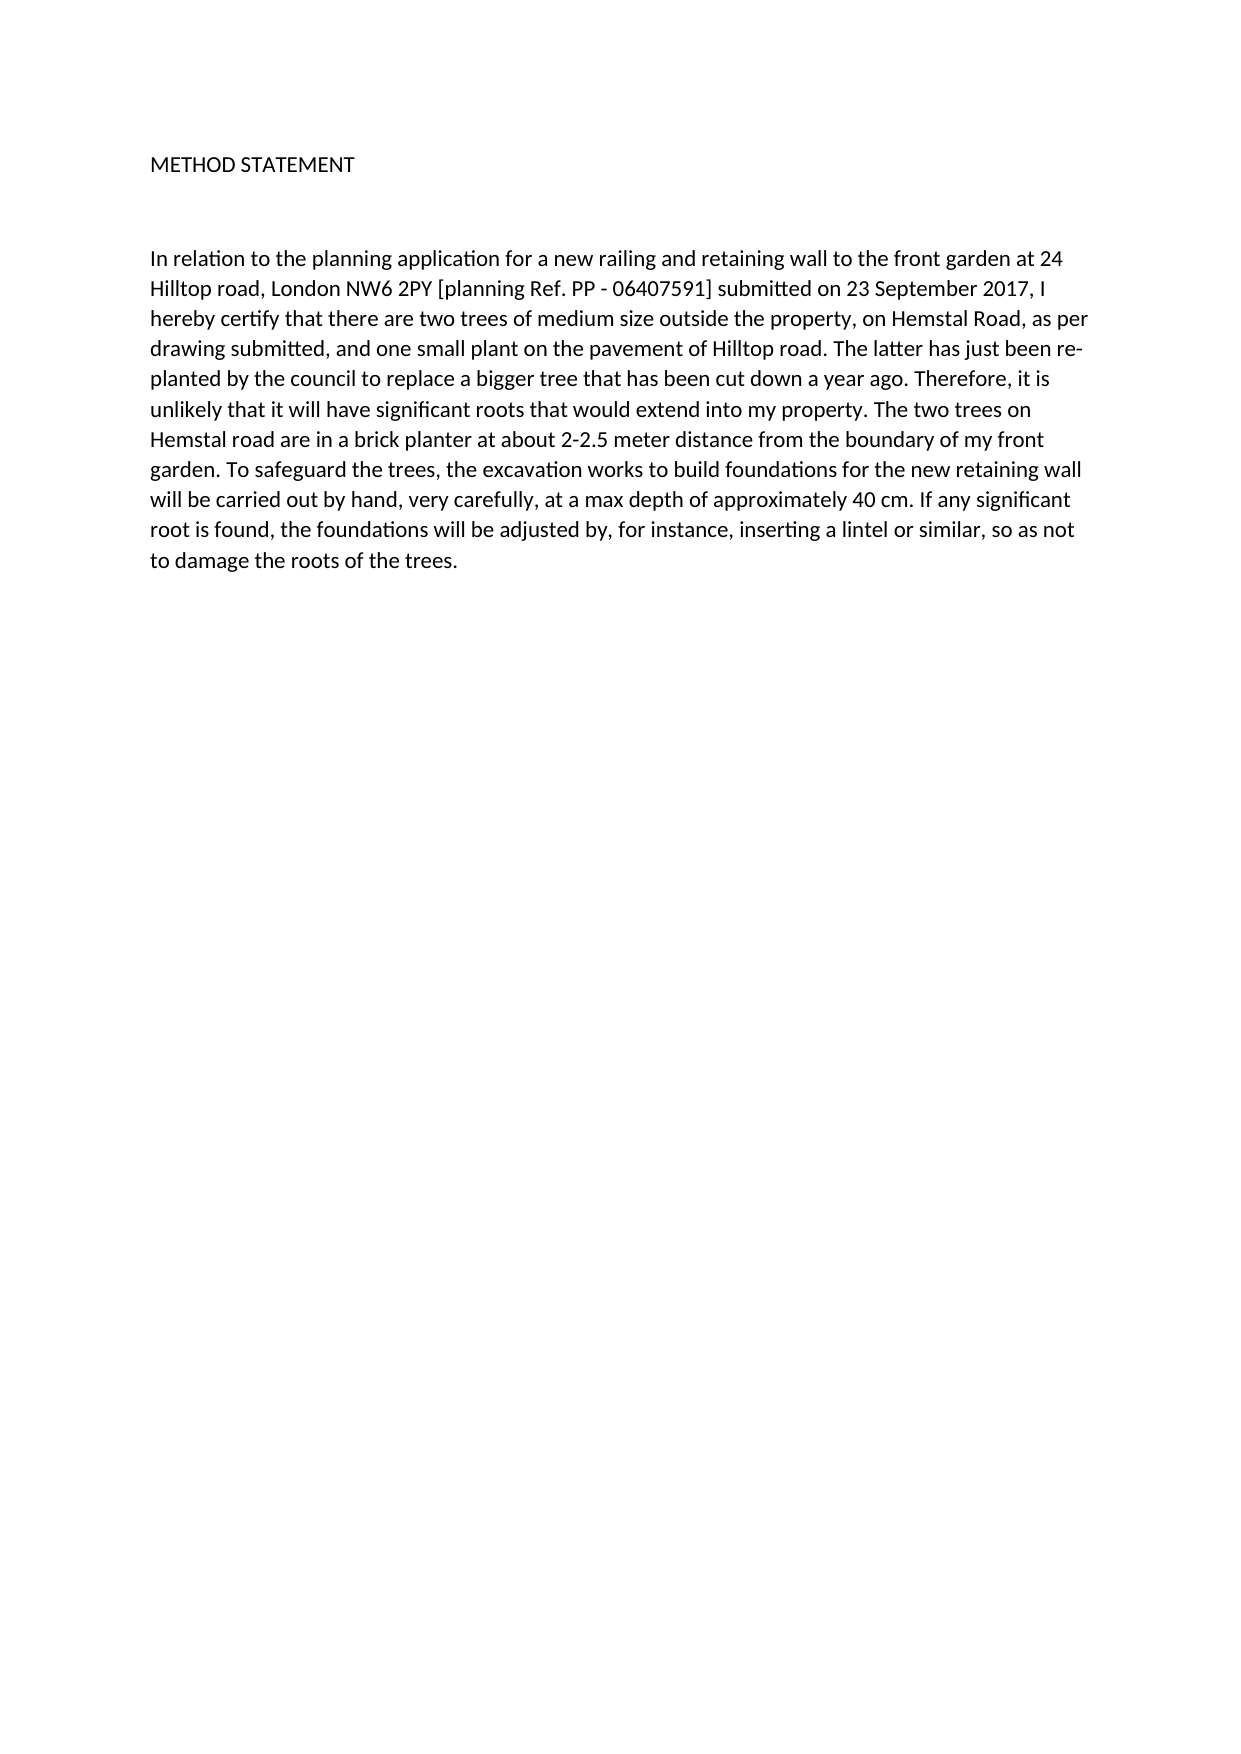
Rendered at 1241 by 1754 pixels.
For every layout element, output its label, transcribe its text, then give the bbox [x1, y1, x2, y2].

text METHOD STATEMENT [150, 150, 1090, 178]
text In relation to the planning application for a new railing and retaining wall to the front garden at 24 Hilltop road, London NW6 2PY [planning Ref. PP - 06407591] submitted on 23 September 2017, I hereby certify that there are two trees of medium size outside the property, on Hemstal Road, as per drawing submitted, and one small plant on the pavement of Hilltop road. The latter has just been re-planted by the council to replace a bigger tree that has been cut down a year ago. Therefore, it is unlikely that it will have significant roots that would extend into my property. The two trees on Hemstal road are in a brick planter at about 2-2.5 meter distance from the boundary of my front garden. To safeguard the trees, the excavation works to build foundations for the new retaining wall will be carried out by hand, very carefully, at a max depth of approximately 40 cm. If any significant root is found, the foundations will be adjusted by, for instance, inserting a lintel or similar, so as not to damage the roots of the trees. [150, 244, 1090, 574]
